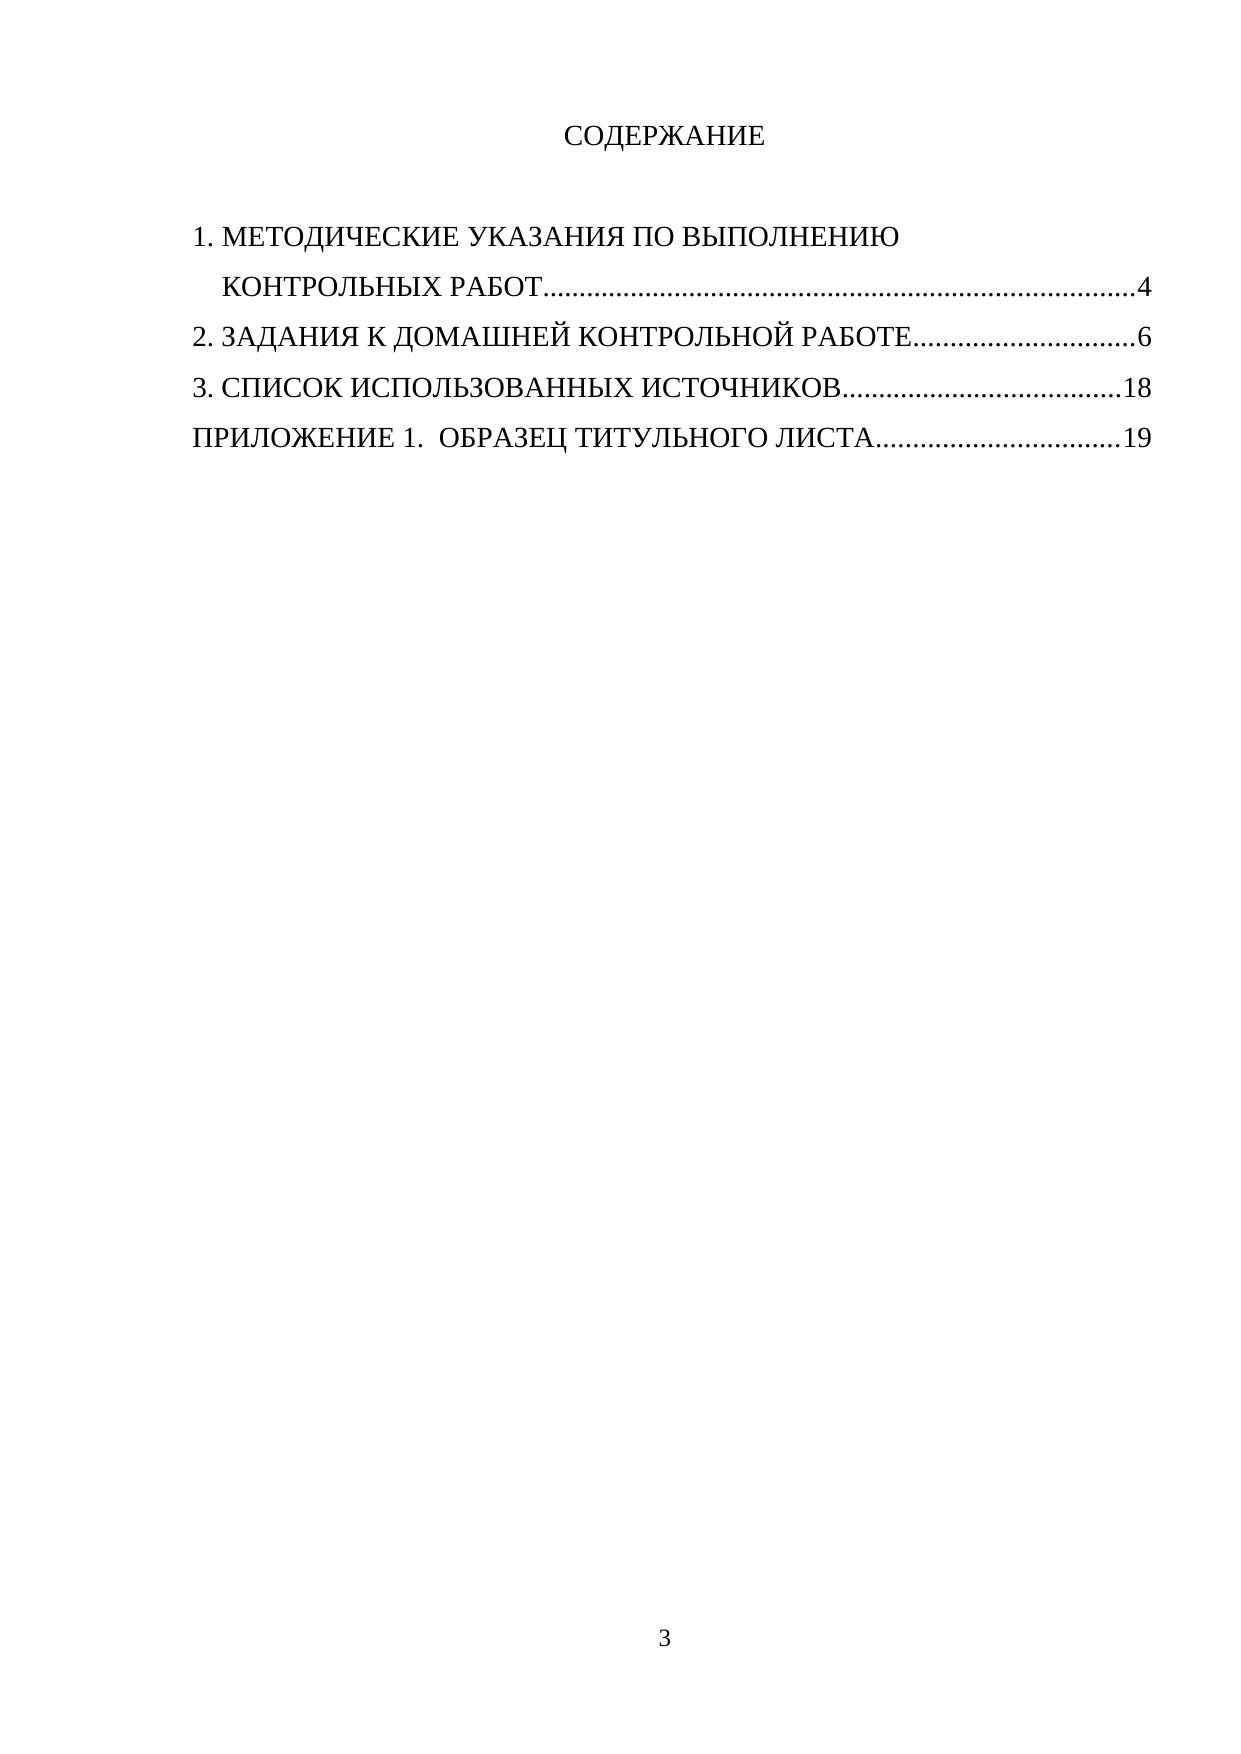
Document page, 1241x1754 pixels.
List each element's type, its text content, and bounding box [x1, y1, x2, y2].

text СОДЕРЖАНИЕ [177, 118, 1152, 152]
list МЕТОДИЧЕСКИЕ УКАЗАНИЯ ПО ВЫПОЛНЕНИЮ [192, 219, 1152, 252]
text КОНТРОЛЬНЫХ РАБОТ 4 [222, 269, 1152, 303]
text 3. СПИСОК ИСПОЛЬЗОВАННЫХ ИСТОЧНИКОВ 18 [192, 370, 1152, 403]
text 2. ЗАДАНИЯ К ДОМАШНЕЙ КОНТРОЛЬНОЙ РАБОТЕ 6 [192, 319, 1152, 353]
text ПРИЛОЖЕНИЕ 1. ОБРАЗЕЦ ТИТУЛЬНОГО ЛИСТА 19 [192, 420, 1152, 453]
